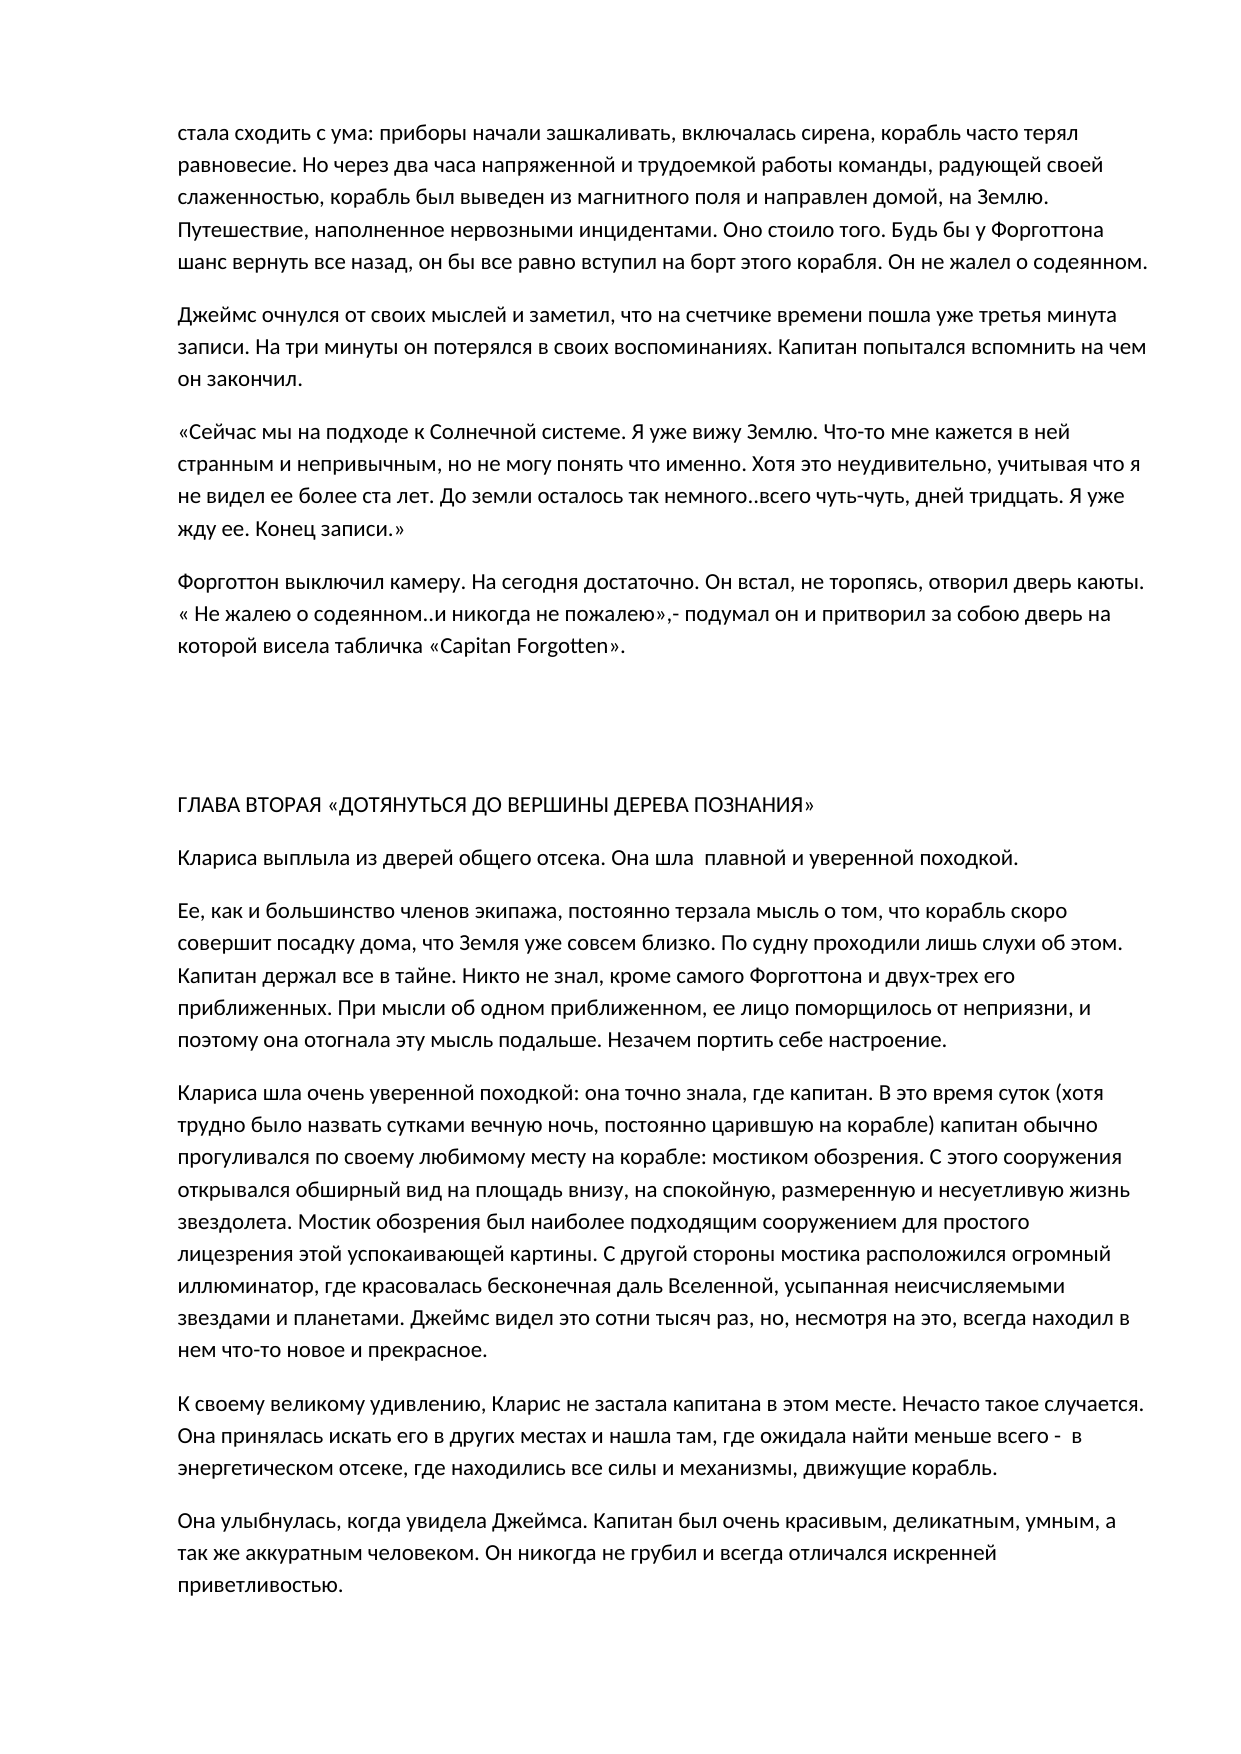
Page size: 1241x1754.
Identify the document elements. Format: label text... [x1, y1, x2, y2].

text К своему великому удивлению, Кларис не застала капитана в этом месте. Нечасто такое случается. Она принялась искать его в других местах и нашла там, где ожидала найти меньше всего - в энергетическом отсеке, где находились все силы и механизмы, движущие корабль. [177, 1389, 1152, 1481]
text ГЛАВА ВТОРАЯ «ДОТЯНУТЬСЯ ДО ВЕРШИНЫ ДЕРЕВА ПОЗНАНИЯ» [177, 790, 1152, 818]
text Клариса выплыла из дверей общего отсека. Она шла плавной и уверенной походкой. [177, 843, 1152, 871]
text Форготтон выключил камеру. На сегодня достаточно. Он встал, не торопясь, отворил дверь каюты. « Не жалею о содеянном..и никогда не пожалею»,- подумал он и притворил за собою дверь на которой висела табличка «Capitan Forgottеn». [177, 567, 1152, 659]
text Она улыбнулась, когда увидела Джеймса. Капитан был очень красивым, деликатным, умным, а так же аккуратным человеком. Он никогда не грубил и всегда отличался искренней приветливостью. [177, 1506, 1152, 1598]
text Ее, как и большинство членов экипажа, постоянно терзала мысль о том, что корабль скоро совершит посадку дома, что Земля уже совсем близко. По судну проходили лишь слухи об этом. Капитан держал все в тайне. Никто не знал, кроме самого Форготтона и двух-трех его приближенных. При мысли об одном приближенном, ее лицо поморщилось от неприязни, и поэтому она отогнала эту мысль подальше. Незачем портить себе настроение. [177, 896, 1152, 1053]
text Джеймс очнулся от своих мыслей и заметил, что на счетчике времени пошла уже третья минута записи. На три минуты он потерялся в своих воспоминаниях. Капитан попытался вспомнить на чем он закончил. [177, 300, 1152, 392]
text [177, 118, 1152, 275]
text Клариса шла очень уверенной походкой: она точно знала, где капитан. В это время суток (хотя трудно было назвать сутками вечную ночь, постоянно царившую на корабле) капитан обычно прогуливался по своему любимому месту на корабле: мостиком обозрения. С этого сооружения открывался обширный вид на площадь внизу, на спокойную, размеренную и несуетливую жизнь звездолета. Мостик обозрения был наиболее подходящим сооружением для простого лицезрения этой успокаивающей картины. С другой стороны мостика расположился огромный иллюминатор, где красовалась бесконечная даль Вселенной, усыпанная неисчисляемыми звездами и планетами. Джеймс видел это сотни тысяч раз, но, несмотря на это, всегда находил в нем что-то новое и прекрасное. [177, 1078, 1152, 1364]
text «Сейчас мы на подходе к Солнечной системе. Я уже вижу Землю. Что-то мне кажется в ней странным и непривычным, но не могу понять что именно. Хотя это неудивительно, учитывая что я не видел ее более ста лет. До земли осталось так немного..всего чуть-чуть, дней тридцать. Я уже жду ее. Конец записи.» [177, 417, 1152, 542]
